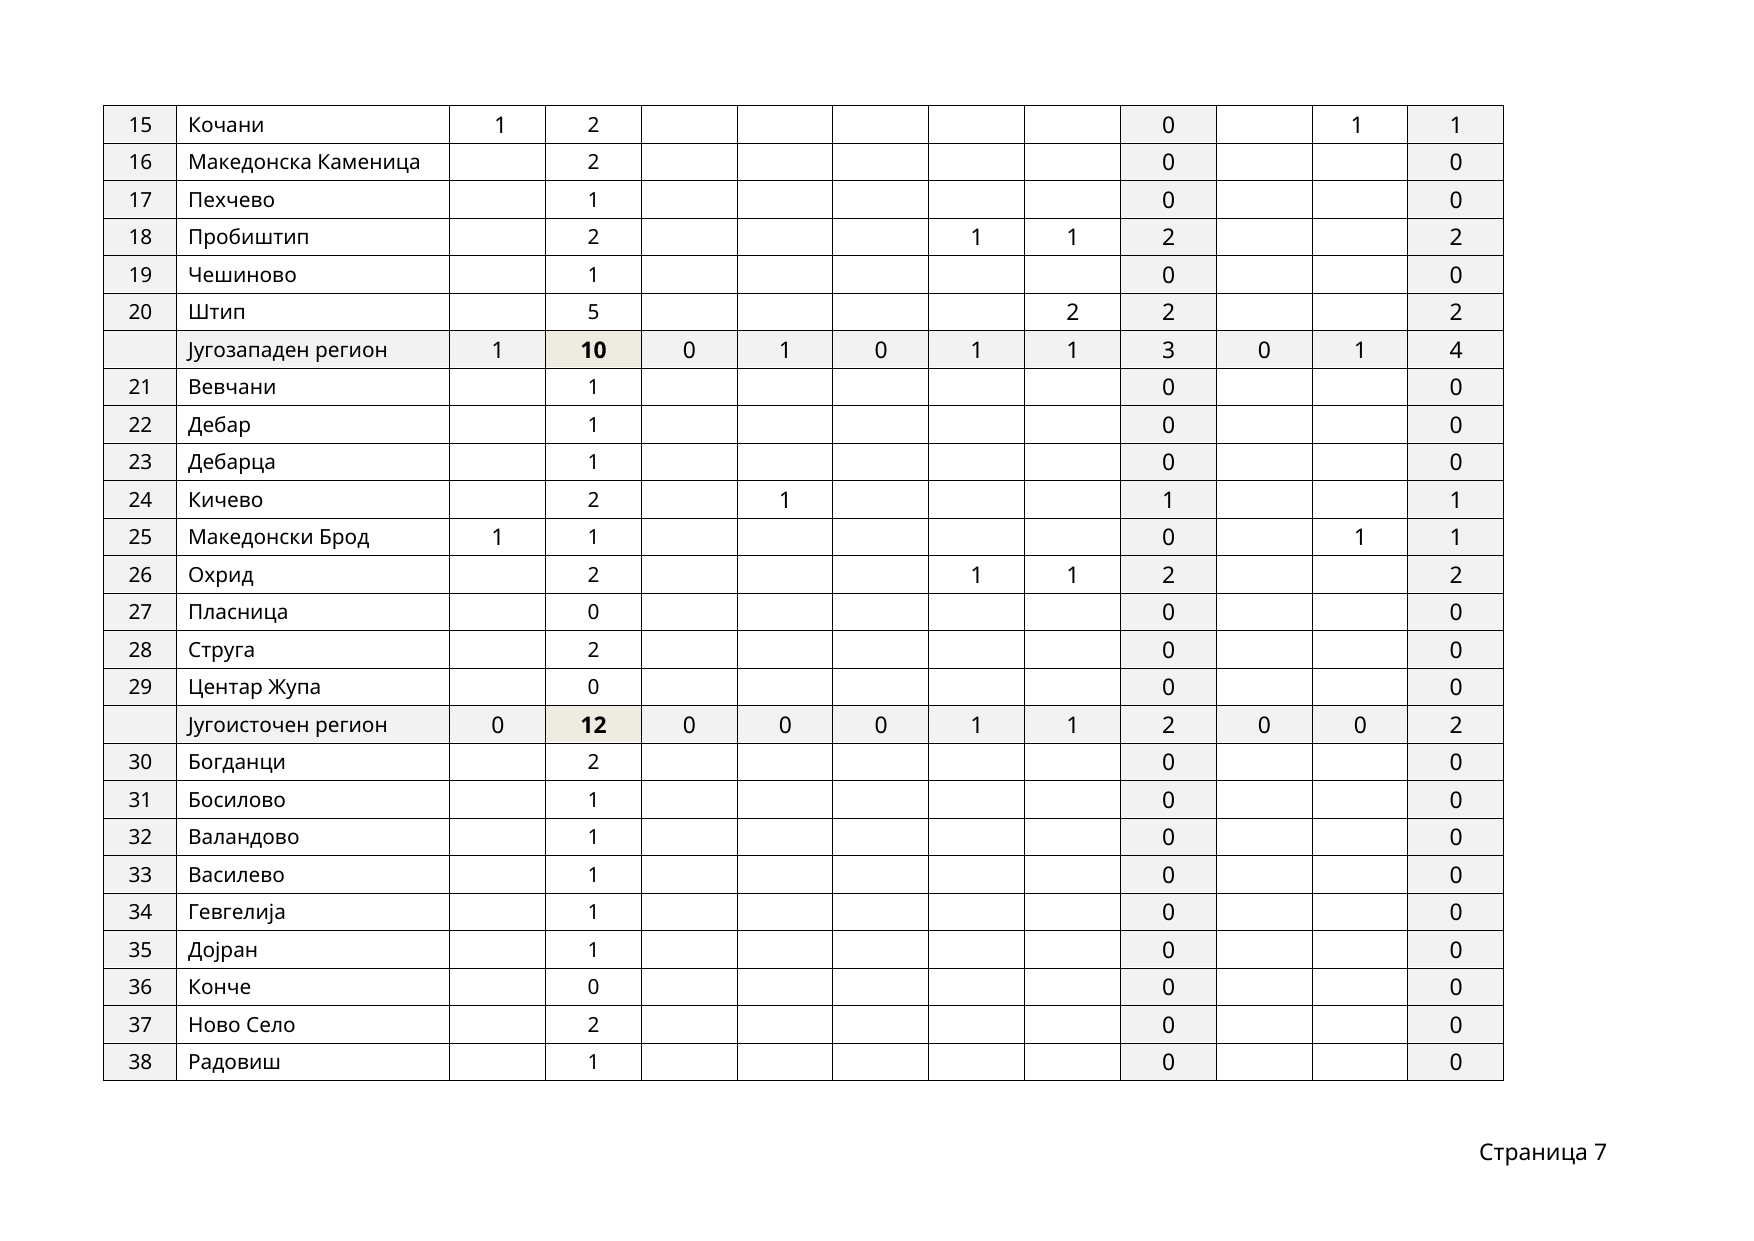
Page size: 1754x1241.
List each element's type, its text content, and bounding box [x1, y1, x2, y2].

table_cell 0 [1408, 444, 1503, 480]
table_cell 16 [104, 144, 176, 180]
table_cell 2 [1408, 556, 1503, 592]
table_cell [929, 744, 1024, 780]
table_cell [1025, 594, 1120, 630]
table_cell [1313, 294, 1407, 330]
table_cell 29 [104, 669, 176, 705]
table_cell 2 [1408, 294, 1503, 330]
table_cell [450, 1044, 545, 1080]
table_cell [929, 481, 1024, 517]
table_cell Конче [177, 969, 449, 1005]
table_cell 10 [546, 331, 641, 367]
table_cell 1 [546, 1044, 641, 1080]
table_cell 25 [104, 519, 176, 555]
table_cell 0 [1121, 519, 1216, 555]
table_cell [833, 894, 928, 930]
table_cell [642, 856, 737, 892]
table_cell Македонска Каменица [177, 144, 449, 180]
table_cell [1217, 856, 1312, 892]
table_cell 1 [546, 819, 641, 855]
table_cell 2 [546, 219, 641, 255]
table_cell [833, 931, 928, 967]
table_cell [1217, 969, 1312, 1005]
table_cell [833, 406, 928, 442]
table_cell [450, 894, 545, 930]
table_cell [833, 369, 928, 405]
table_cell [1025, 781, 1120, 817]
table_cell [1217, 106, 1312, 142]
table_cell 0 [1408, 1044, 1503, 1080]
table_cell 1 [1025, 219, 1120, 255]
table_cell Ново Село [177, 1006, 449, 1042]
table_cell [1025, 1006, 1120, 1042]
table_cell [929, 406, 1024, 442]
table_cell [738, 144, 832, 180]
table_cell 0 [642, 706, 737, 742]
table_cell [1313, 181, 1407, 217]
table_cell [642, 219, 737, 255]
table_cell [833, 219, 928, 255]
table_cell [833, 781, 928, 817]
table_cell [929, 781, 1024, 817]
table_cell [1313, 256, 1407, 292]
table_cell [738, 969, 832, 1005]
table_cell [738, 931, 832, 967]
table_cell [642, 744, 737, 780]
table_cell 0 [1217, 331, 1312, 367]
table_cell 19 [104, 256, 176, 292]
table_cell [450, 631, 545, 667]
table_cell 0 [1408, 1006, 1503, 1042]
table_cell 0 [1408, 406, 1503, 442]
table_cell 2 [1408, 219, 1503, 255]
table_cell 32 [104, 819, 176, 855]
table_cell 20 [104, 294, 176, 330]
table_cell [833, 819, 928, 855]
table_cell [833, 744, 928, 780]
table_cell [738, 594, 832, 630]
table_cell [1313, 931, 1407, 967]
table_cell 30 [104, 744, 176, 780]
table_cell [929, 444, 1024, 480]
table_cell [929, 594, 1024, 630]
table_cell 1 [929, 331, 1024, 367]
table_cell [450, 856, 545, 892]
table_cell [642, 969, 737, 1005]
table_cell [833, 256, 928, 292]
table_cell [1313, 1006, 1407, 1042]
table_cell Југозападен регион [177, 331, 449, 367]
table_cell 36 [104, 969, 176, 1005]
table_cell [1217, 781, 1312, 817]
table_cell [1025, 969, 1120, 1005]
table_cell 1 [1408, 519, 1503, 555]
table_cell [1313, 369, 1407, 405]
table_cell 1 [929, 556, 1024, 592]
table_cell 2 [1121, 556, 1216, 592]
table_cell [642, 819, 737, 855]
table_cell [1313, 406, 1407, 442]
table_cell [929, 519, 1024, 555]
table_cell 1 [929, 706, 1024, 742]
table_cell [1217, 819, 1312, 855]
table_cell 28 [104, 631, 176, 667]
table_cell [1025, 144, 1120, 180]
table_cell [1313, 556, 1407, 592]
table_cell [104, 331, 176, 367]
table_cell 0 [1217, 706, 1312, 742]
table_cell [1217, 256, 1312, 292]
table_cell 12 [546, 706, 641, 742]
table_cell [450, 181, 545, 217]
table_cell Богданци [177, 744, 449, 780]
table_cell 1 [1313, 519, 1407, 555]
table_cell [738, 819, 832, 855]
table_cell [450, 594, 545, 630]
table_cell 1 [1313, 106, 1407, 142]
table_cell [929, 106, 1024, 142]
table_cell 0 [1121, 631, 1216, 667]
table_cell 0 [1121, 594, 1216, 630]
table_cell [738, 669, 832, 705]
table_cell 0 [1121, 894, 1216, 930]
table_cell [1313, 856, 1407, 892]
table_cell 1 [546, 519, 641, 555]
table_cell [929, 894, 1024, 930]
table_cell [929, 969, 1024, 1005]
table_cell 0 [546, 594, 641, 630]
table_cell 0 [1408, 594, 1503, 630]
table_cell 0 [1121, 969, 1216, 1005]
table_cell [833, 144, 928, 180]
table_cell 1 [450, 106, 545, 142]
table_cell [642, 144, 737, 180]
table_cell [642, 1044, 737, 1080]
table_cell [1025, 181, 1120, 217]
table_cell 21 [104, 369, 176, 405]
table_cell 0 [1313, 706, 1407, 742]
table_cell [738, 369, 832, 405]
table_cell 0 [546, 669, 641, 705]
table_cell 0 [1408, 181, 1503, 217]
table_cell [1313, 219, 1407, 255]
table_cell [1025, 931, 1120, 967]
table_cell 0 [642, 331, 737, 367]
table_cell 0 [1408, 819, 1503, 855]
table_cell [738, 631, 832, 667]
table_cell 0 [450, 706, 545, 742]
table_cell [642, 444, 737, 480]
table_cell [1313, 969, 1407, 1005]
table_cell 0 [1121, 744, 1216, 780]
table_cell 2 [546, 1006, 641, 1042]
table_cell 1 [1408, 106, 1503, 142]
table_cell [450, 294, 545, 330]
table_cell 2 [1121, 294, 1216, 330]
table_cell 0 [1408, 144, 1503, 180]
table_cell [642, 781, 737, 817]
table_cell [833, 1006, 928, 1042]
table_cell [738, 744, 832, 780]
table_cell 0 [1121, 106, 1216, 142]
table_cell 22 [104, 406, 176, 442]
table_cell Дојран [177, 931, 449, 967]
table_cell 26 [104, 556, 176, 592]
table_cell Дебарца [177, 444, 449, 480]
table_cell [1025, 519, 1120, 555]
table_cell 1 [450, 331, 545, 367]
table_cell [450, 481, 545, 517]
table_cell 0 [1408, 631, 1503, 667]
table_cell [1217, 594, 1312, 630]
table_cell [1217, 1006, 1312, 1042]
table_cell [450, 369, 545, 405]
table_cell [738, 556, 832, 592]
table_cell [450, 144, 545, 180]
table_cell 0 [833, 331, 928, 367]
table_cell [642, 294, 737, 330]
table_cell [833, 631, 928, 667]
table_cell [1217, 444, 1312, 480]
table_cell [929, 1006, 1024, 1042]
table_cell 0 [1121, 1044, 1216, 1080]
table_cell [1217, 369, 1312, 405]
table_cell 0 [1121, 181, 1216, 217]
table_cell [450, 969, 545, 1005]
table_cell Босилово [177, 781, 449, 817]
table_cell [929, 631, 1024, 667]
table_cell [738, 406, 832, 442]
table_cell 1 [1025, 331, 1120, 367]
table_cell Василево [177, 856, 449, 892]
table_cell [104, 706, 176, 742]
table_cell [642, 481, 737, 517]
table_cell [833, 856, 928, 892]
table_cell [1217, 669, 1312, 705]
table_cell 35 [104, 931, 176, 967]
table_cell 23 [104, 444, 176, 480]
table_cell [1217, 1044, 1312, 1080]
table_cell [738, 1006, 832, 1042]
table_cell 1 [546, 931, 641, 967]
table_cell 0 [1121, 144, 1216, 180]
table_cell 1 [546, 406, 641, 442]
table_cell 0 [738, 706, 832, 742]
table_cell [450, 219, 545, 255]
table_cell [1025, 369, 1120, 405]
table_cell [1217, 631, 1312, 667]
table_cell [833, 444, 928, 480]
table_cell [1025, 819, 1120, 855]
table_cell [929, 1044, 1024, 1080]
table_cell [1217, 931, 1312, 967]
table_cell 18 [104, 219, 176, 255]
table_cell 1 [450, 519, 545, 555]
table_cell 1 [546, 369, 641, 405]
table_cell 1 [546, 894, 641, 930]
table_cell [1025, 631, 1120, 667]
table_cell 33 [104, 856, 176, 892]
table_cell [450, 256, 545, 292]
table_cell [833, 481, 928, 517]
table_cell Гевгелија [177, 894, 449, 930]
table_cell 0 [1408, 669, 1503, 705]
table_cell [1217, 744, 1312, 780]
table_cell Охрид [177, 556, 449, 592]
table_cell [1313, 594, 1407, 630]
table_cell 27 [104, 594, 176, 630]
table_cell [738, 181, 832, 217]
table_cell [450, 781, 545, 817]
table_cell 37 [104, 1006, 176, 1042]
table_cell Кочани [177, 106, 449, 142]
table_cell 2 [546, 481, 641, 517]
table_cell [1217, 556, 1312, 592]
table_cell [642, 931, 737, 967]
table_cell Пласница [177, 594, 449, 630]
table_cell [1025, 856, 1120, 892]
table_cell 0 [1121, 931, 1216, 967]
table_cell 5 [546, 294, 641, 330]
table_cell 1 [546, 256, 641, 292]
table_cell [1025, 744, 1120, 780]
table_cell [1217, 519, 1312, 555]
table_cell 1 [738, 481, 832, 517]
table_cell 24 [104, 481, 176, 517]
table_cell [1025, 406, 1120, 442]
table_cell [1313, 819, 1407, 855]
table_cell [1025, 1044, 1120, 1080]
table_cell [642, 106, 737, 142]
table_cell [833, 556, 928, 592]
table_cell Валандово [177, 819, 449, 855]
table_cell [833, 1044, 928, 1080]
table_cell Струга [177, 631, 449, 667]
table_cell 1 [1121, 481, 1216, 517]
table_cell 2 [546, 631, 641, 667]
table_cell 0 [1121, 406, 1216, 442]
table_cell 2 [1121, 219, 1216, 255]
table_cell Кичево [177, 481, 449, 517]
table_cell [929, 856, 1024, 892]
table_cell 1 [1025, 556, 1120, 592]
table_cell [738, 519, 832, 555]
table_cell 15 [104, 106, 176, 142]
table_cell [1217, 181, 1312, 217]
table_cell [929, 294, 1024, 330]
table_cell 1 [1025, 706, 1120, 742]
table_cell [450, 556, 545, 592]
table_cell [1313, 144, 1407, 180]
table_cell Центар Жупа [177, 669, 449, 705]
table_cell [738, 856, 832, 892]
table_cell [1313, 781, 1407, 817]
table_cell 0 [1121, 781, 1216, 817]
table_cell [450, 819, 545, 855]
table_cell [642, 256, 737, 292]
table_cell 2 [546, 106, 641, 142]
table_cell [642, 894, 737, 930]
table_cell 0 [1121, 669, 1216, 705]
table_cell 3 [1121, 331, 1216, 367]
table_cell [929, 669, 1024, 705]
table_cell Штип [177, 294, 449, 330]
table_cell 1 [1313, 331, 1407, 367]
table_cell [1217, 144, 1312, 180]
table_cell 0 [1121, 819, 1216, 855]
table_cell Пехчево [177, 181, 449, 217]
table_cell 0 [1408, 781, 1503, 817]
table_cell [929, 819, 1024, 855]
table_cell 0 [1408, 969, 1503, 1005]
table_cell 2 [546, 144, 641, 180]
table_cell [833, 669, 928, 705]
table_cell [833, 294, 928, 330]
table_cell [450, 406, 545, 442]
table_cell [929, 256, 1024, 292]
table_cell [833, 594, 928, 630]
table_cell [833, 106, 928, 142]
table_cell [1313, 481, 1407, 517]
table_cell [833, 969, 928, 1005]
table_cell Дебар [177, 406, 449, 442]
table_cell 1 [1408, 481, 1503, 517]
table_cell [642, 406, 737, 442]
table_cell 0 [1121, 256, 1216, 292]
table_cell [450, 669, 545, 705]
table_cell 1 [546, 181, 641, 217]
table_cell [738, 781, 832, 817]
table_cell 0 [1408, 256, 1503, 292]
table_cell [1313, 744, 1407, 780]
table_cell [738, 219, 832, 255]
table_cell 2 [546, 744, 641, 780]
table_cell [642, 1006, 737, 1042]
table_cell 0 [1121, 856, 1216, 892]
table_cell 0 [1408, 856, 1503, 892]
table_cell [833, 181, 928, 217]
table_cell 0 [1121, 1006, 1216, 1042]
table_cell [450, 444, 545, 480]
table_cell [1313, 894, 1407, 930]
table_cell 0 [1408, 931, 1503, 967]
table_cell [738, 294, 832, 330]
table_cell [738, 894, 832, 930]
table_cell [1025, 481, 1120, 517]
table_cell [1025, 669, 1120, 705]
table_cell [1025, 444, 1120, 480]
table_cell 1 [546, 856, 641, 892]
table_cell 1 [738, 331, 832, 367]
table_cell [929, 931, 1024, 967]
table_cell [929, 369, 1024, 405]
table_cell 0 [546, 969, 641, 1005]
table_cell Вевчани [177, 369, 449, 405]
table_cell [738, 1044, 832, 1080]
table_cell [642, 594, 737, 630]
table_cell 2 [1121, 706, 1216, 742]
table_cell [1025, 894, 1120, 930]
table_cell 0 [833, 706, 928, 742]
table_cell [929, 181, 1024, 217]
table_cell 0 [1408, 894, 1503, 930]
table_cell 0 [1408, 369, 1503, 405]
table_cell [642, 519, 737, 555]
table_cell [1025, 106, 1120, 142]
table_cell Југоисточен регион [177, 706, 449, 742]
table_cell Радовиш [177, 1044, 449, 1080]
table_cell [738, 444, 832, 480]
table_cell 1 [546, 444, 641, 480]
table_cell Пробиштип [177, 219, 449, 255]
table_cell 0 [1121, 369, 1216, 405]
table_cell Македонски Брод [177, 519, 449, 555]
table_cell [1217, 406, 1312, 442]
table_cell [1217, 481, 1312, 517]
table_cell 1 [929, 219, 1024, 255]
table_cell [450, 1006, 545, 1042]
table_cell [642, 556, 737, 592]
table_cell 0 [1408, 744, 1503, 780]
table_cell [1313, 1044, 1407, 1080]
table_cell [642, 669, 737, 705]
table_cell 31 [104, 781, 176, 817]
table_cell Чешиново [177, 256, 449, 292]
table_cell 2 [546, 556, 641, 592]
table_cell 2 [1408, 706, 1503, 742]
table_cell [1313, 669, 1407, 705]
table_cell [1217, 894, 1312, 930]
table_cell [738, 106, 832, 142]
table_cell [1313, 444, 1407, 480]
table_cell [1025, 256, 1120, 292]
table_cell 34 [104, 894, 176, 930]
table_cell [738, 256, 832, 292]
table_cell 1 [546, 781, 641, 817]
table_cell [1313, 631, 1407, 667]
table_cell 17 [104, 181, 176, 217]
table_cell [1217, 294, 1312, 330]
table_cell [833, 519, 928, 555]
table_cell 0 [1121, 444, 1216, 480]
table_cell [642, 631, 737, 667]
table_cell [642, 181, 737, 217]
table_cell 38 [104, 1044, 176, 1080]
table_cell 4 [1408, 331, 1503, 367]
table_cell [1217, 219, 1312, 255]
table_cell [450, 931, 545, 967]
table_cell [450, 744, 545, 780]
table_cell [642, 369, 737, 405]
table_cell 2 [1025, 294, 1120, 330]
table_cell [929, 144, 1024, 180]
